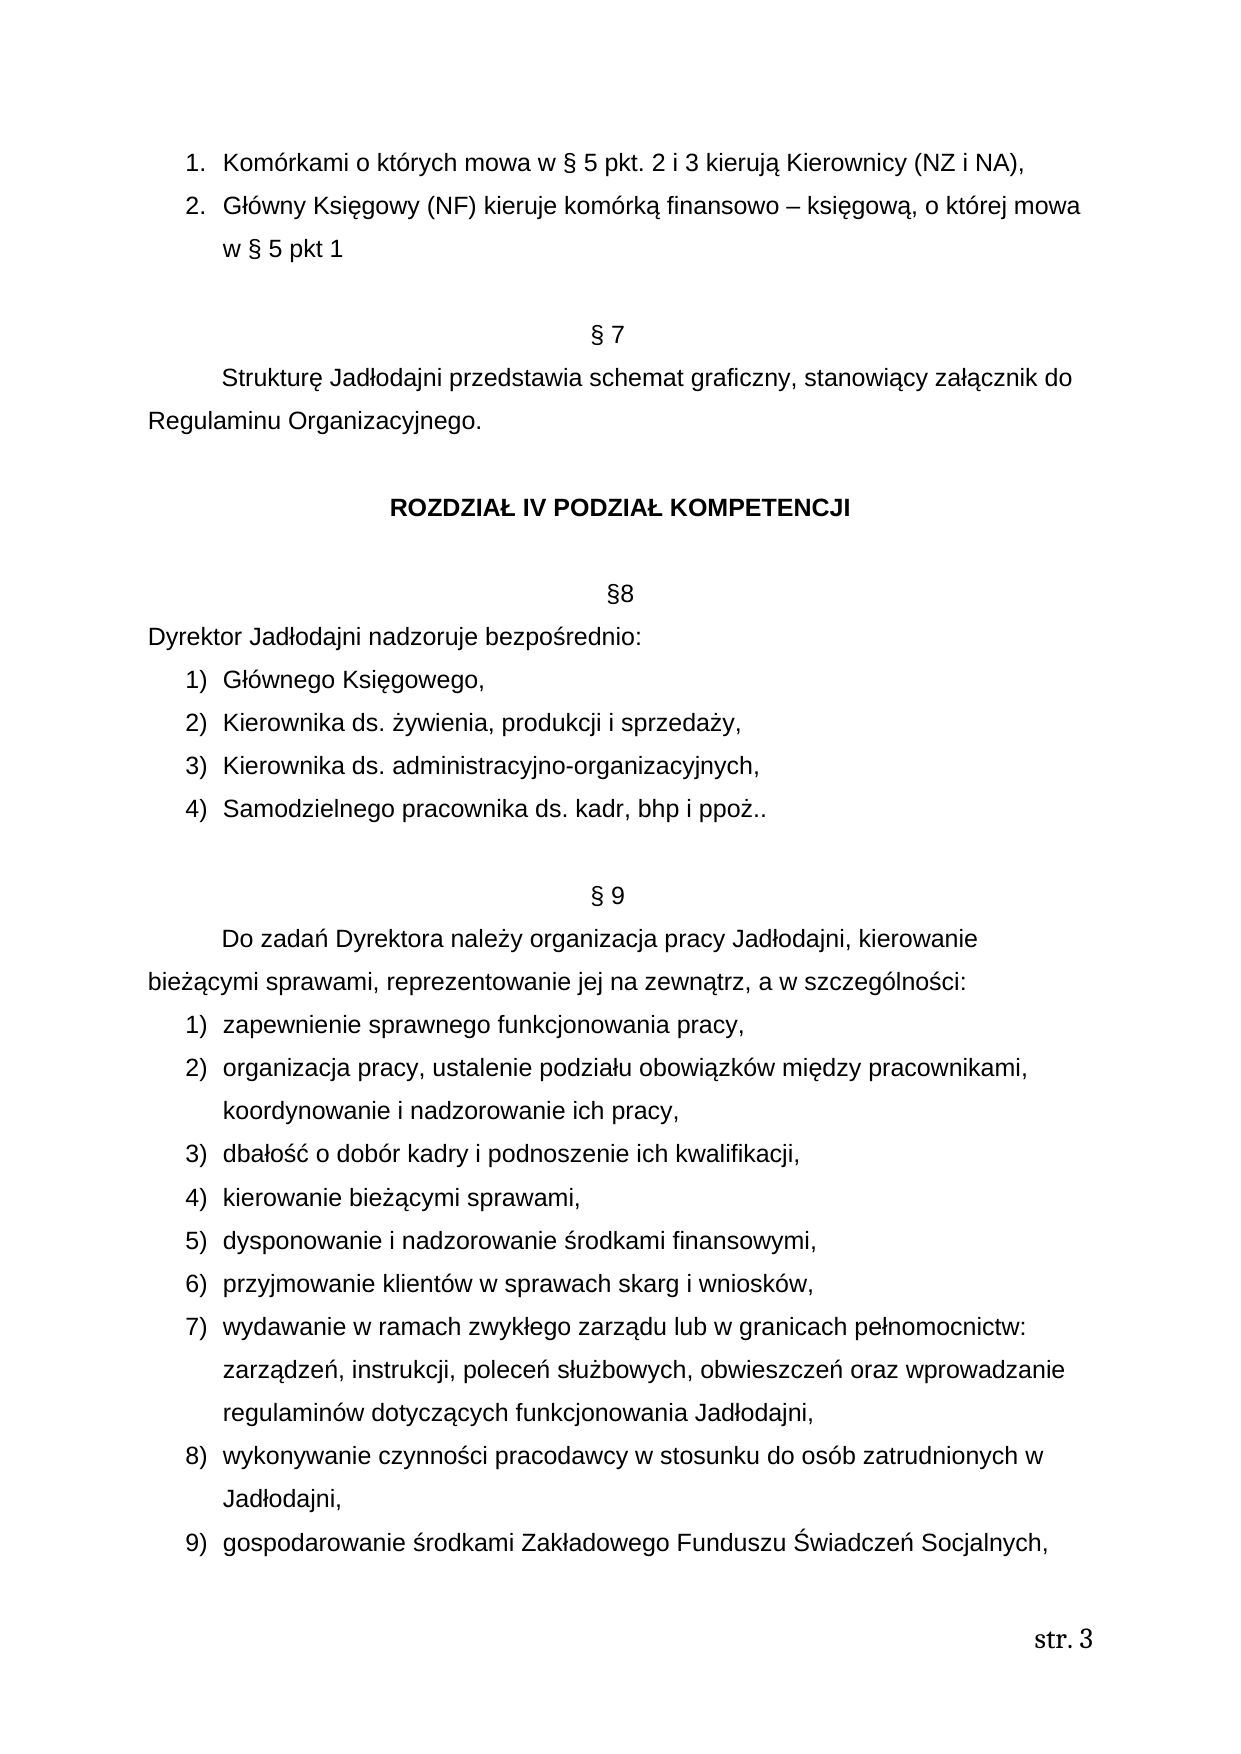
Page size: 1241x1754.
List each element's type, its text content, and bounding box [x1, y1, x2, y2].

list wydawanie w ramach zwykłego zarządu lub w granicach pełnomocnictw: zarządzeń, instrukcji, poleceń służbowych, obwieszczeń oraz wprowadzanie regulaminów dotyczących funkcjonowania Jadłodajni, [185, 1312, 1093, 1427]
list przyjmowanie klientów w sprawach skarg i wniosków, [185, 1269, 1093, 1298]
list Kierownika ds. żywienia, produkcji i sprzedaży, [185, 708, 1093, 737]
list dbałość o dobór kadry i podnoszenie ich kwalifikacji, [185, 1139, 1093, 1168]
text Dyrektor Jadłodajni nadzoruje bezpośrednio: [148, 622, 1093, 651]
list Główny Księgowy (NF) kieruje komórką finansowo – księgową, o której mowa w § 5 pkt 1 [185, 191, 1093, 263]
list Komórkami o których mowa w § 5 pkt. 2 i 3 kierują Kierownicy (NZ i NA), [185, 148, 1093, 176]
subtitle ROZDZIAŁ IV PODZIAŁ KOMPETENCJI [148, 493, 1093, 521]
text Do zadań Dyrektora należy organizacja pracy Jadłodajni, kierowanie bieżącymi sprawami, reprezentowanie jej na zewnątrz, a w szczególności: [148, 924, 1093, 996]
text § 7 [590, 320, 1093, 349]
list dysponowanie i nadzorowanie środkami finansowymi, [185, 1226, 1093, 1254]
text Strukturę Jadłodajni przedstawia schemat graficzny, stanowiący załącznik do Regulaminu Organizacyjnego. [148, 363, 1093, 435]
list kierowanie bieżącymi sprawami, [185, 1183, 1093, 1211]
list wykonywanie czynności pracodawcy w stosunku do osób zatrudnionych w Jadłodajni, [185, 1441, 1093, 1513]
text § 9 [554, 881, 1093, 909]
list Samodzielnego pracownika ds. kadr, bhp i ppoż.. [185, 794, 1093, 823]
list Głównego Księgowego, [185, 665, 1093, 694]
list zapewnienie sprawnego funkcjonowania pracy, [185, 1010, 1093, 1039]
list gospodarowanie środkami Zakładowego Funduszu Świadczeń Socjalnych, [185, 1528, 1093, 1556]
list Kierownika ds. administracyjno-organizacyjnych, [185, 751, 1093, 780]
text §8 [148, 579, 1093, 608]
list organizacja pracy, ustalenie podziału obowiązków między pracownikami, koordynowanie i nadzorowanie ich pracy, [185, 1053, 1093, 1125]
